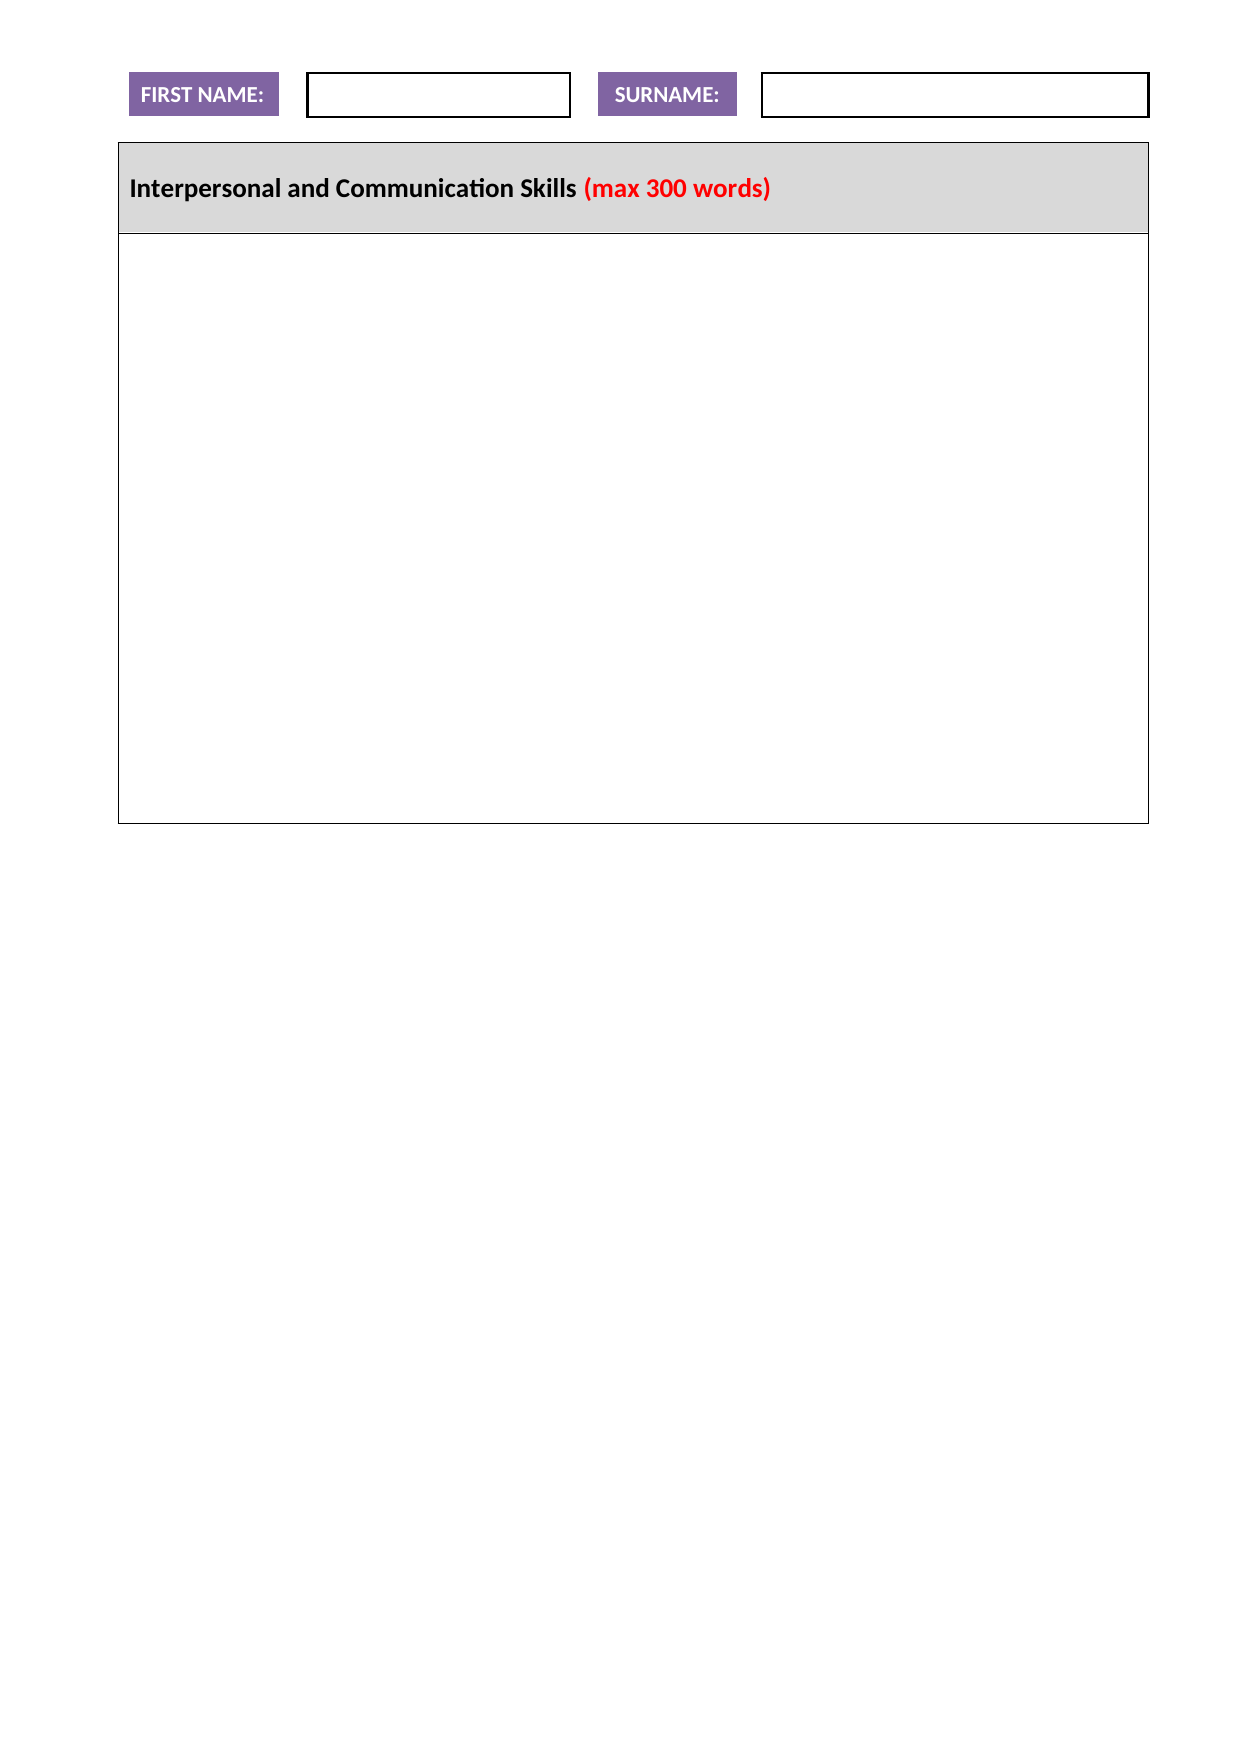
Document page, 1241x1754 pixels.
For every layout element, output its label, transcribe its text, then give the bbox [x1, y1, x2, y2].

table_cell [119, 234, 1148, 823]
table_cell Interpersonal and Communication Skills (max 300 words) [119, 143, 1148, 232]
